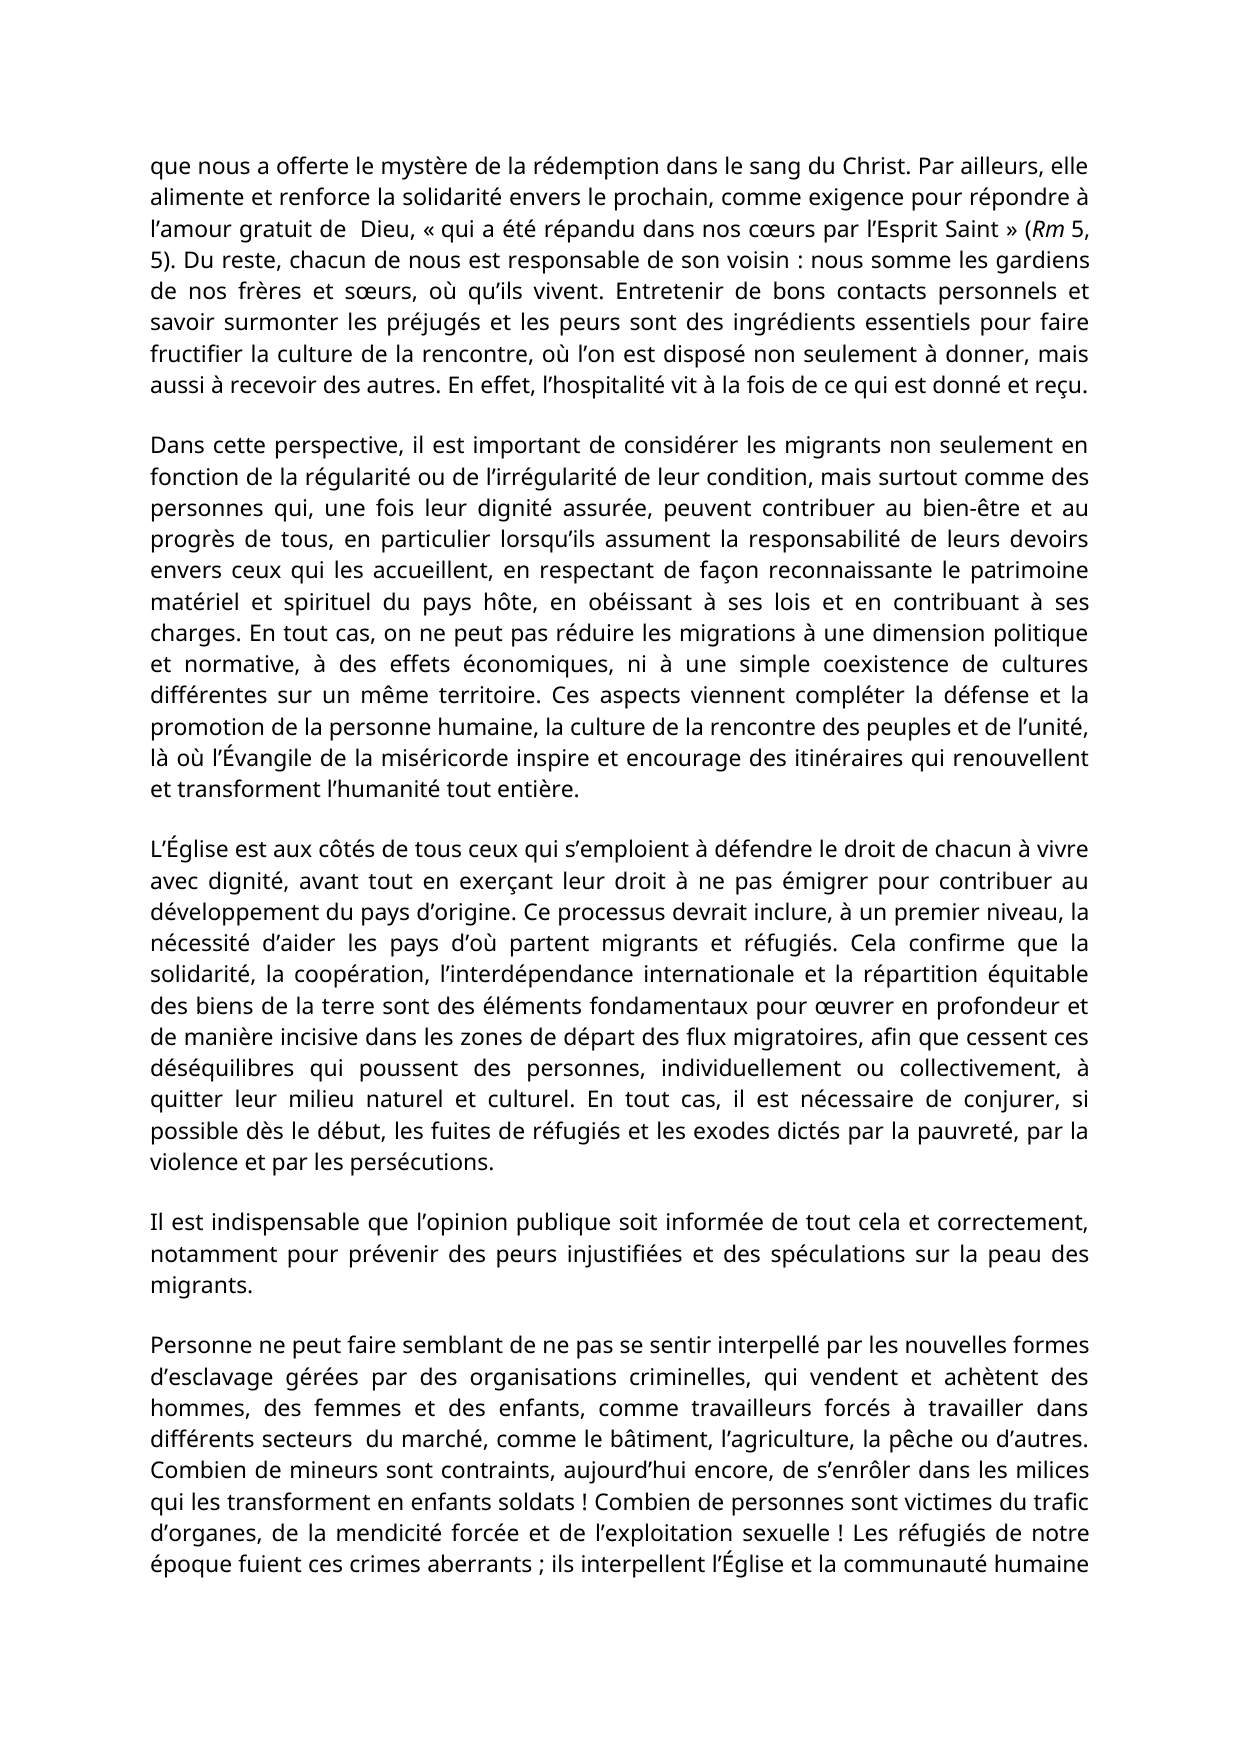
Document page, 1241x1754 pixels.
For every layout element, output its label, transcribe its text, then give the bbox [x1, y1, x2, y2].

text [150, 1329, 1090, 1579]
text L’Église est aux côtés de tous ceux qui s’emploient à défendre le droit de chacun à vivre avec dignité, avant tout en exerçant leur droit à ne pas émigrer pour contribuer au développement du pays d’origine. Ce processus devrait inclure, à un premier niveau, la nécessité d’aider les pays d’où partent migrants et réfugiés. Cela confirme que la solidarité, la coopération, l’interdépendance internationale et la répartition équitable des biens de la terre sont des éléments fondamentaux pour œuvrer en profondeur et de manière incisive dans les zones de départ des flux migratoires, afin que cessent ces déséquilibres qui poussent des personnes, individuellement ou collectivement, à quitter leur milieu naturel et culturel. En tout cas, il est nécessaire de conjurer, si possible dès le début, les fuites de réfugiés et les exodes dictés par la pauvreté, par la violence et par les persécutions. [150, 833, 1090, 1177]
text Dans cette perspective, il est important de considérer les migrants non seulement en fonction de la régularité ou de l’irrégularité de leur condition, mais surtout comme des personnes qui, une fois leur dignité assurée, peuvent contribuer au bien-être et au progrès de tous, en particulier lorsqu’ils assument la responsabilité de leurs devoirs envers ceux qui les accueillent, en respectant de façon reconnaissante le patrimoine matériel et spirituel du pays hôte, en obéissant à ses lois et en contribuant à ses charges. En tout cas, on ne peut pas réduire les migrations à une dimension politique et normative, à des effets économiques, ni à une simple coexistence de cultures différentes sur un même territoire. Ces aspects viennent compléter la défense et la promotion de la personne humaine, la culture de la rencontre des peuples et de l’unité, là où l’Évangile de la miséricorde inspire et encourage des itinéraires qui renouvellent et transforment l’humanité tout entière. [150, 429, 1090, 804]
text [150, 150, 1090, 400]
text Il est indispensable que l’opinion publique soit informée de tout cela et correctement, notamment pour prévenir des peurs injustifiées et des spéculations sur la peau des migrants. [150, 1206, 1090, 1300]
